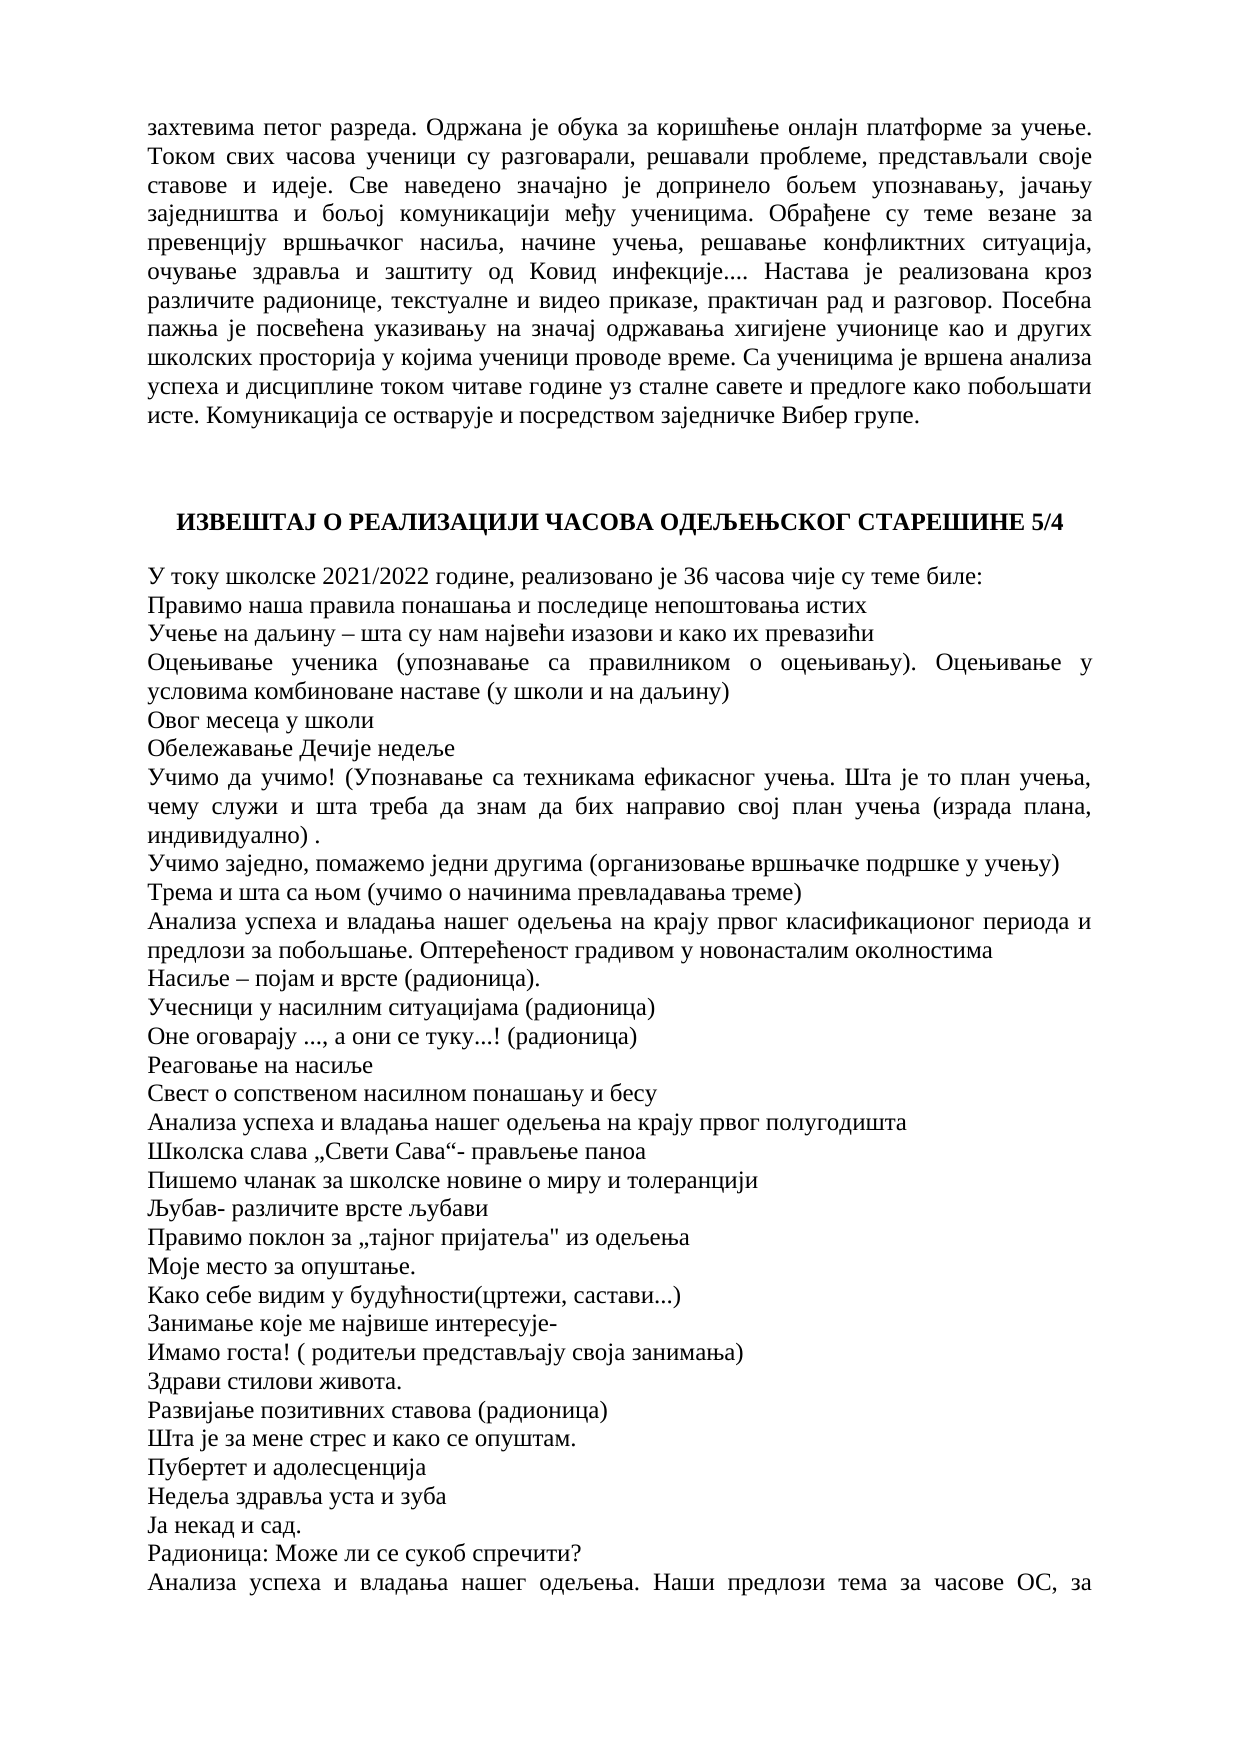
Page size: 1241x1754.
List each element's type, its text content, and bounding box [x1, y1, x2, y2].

text Занимање које ме највише интересује- [147, 1308, 1093, 1337]
text Здрави стилови живота. [147, 1366, 1093, 1395]
text Свест о сопственом насилном понашању и бесу [147, 1078, 1093, 1107]
text Правимо поклон за „тајног пријатеља" из одељења [147, 1222, 1093, 1251]
text Ја некад и сад. [147, 1510, 1093, 1538]
text Реаговање на насиље [147, 1050, 1093, 1078]
text Анализа успеха и владања нашег одељења на крају првог класификационог периода и предлози за побољшање. Оптерећеност градивом у новонасталим околностима [147, 906, 1093, 963]
text Обележавање Дечије недеље [147, 733, 1093, 762]
text Имамо госта! ( родитељи представљају своја занимања) [147, 1337, 1093, 1366]
text Учимо заједно, помажемо једни другима (организовање вршњачке подршке у учењу) [147, 848, 1093, 877]
text Пишемо чланак за школске новине о миру и толеранцији [147, 1165, 1093, 1193]
text Како себе видим у будућности(цртежи, састави...) [147, 1280, 1093, 1308]
text Учесници у насилним ситуацијама (радионица) [147, 992, 1093, 1021]
text Анализа успеха и владања нашег одељења на крају првог полугодишта [147, 1107, 1093, 1136]
text Шта је за мене стрес и како се опуштам. [147, 1423, 1093, 1452]
text Трема и шта са њом (учимо о начинима превладавања треме) [147, 877, 1093, 906]
text Насиље – појам и врсте (радионица). [147, 963, 1093, 992]
text Школска слава „Свети Сава“- прављење паноа [147, 1136, 1093, 1165]
text Радионица: Може ли се сукоб спречити? [147, 1538, 1093, 1567]
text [147, 112, 1093, 428]
text Љубав- различите врсте љубави [147, 1193, 1093, 1222]
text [147, 1567, 1093, 1596]
text У току школске 2021/2022 године, реализовано је 36 часова чије су теме биле: [147, 561, 1093, 590]
text Учење на даљину – шта су нам највећи изазови и како их превазићи [147, 618, 1093, 647]
text Развијање позитивних ставова (радионица) [147, 1395, 1093, 1423]
text Оне оговарају ..., а они се туку...! (радионица) [147, 1021, 1093, 1050]
text Пубертет и адолесценција [147, 1452, 1093, 1481]
text Овог месеца у школи [147, 705, 1093, 733]
text Правимо наша правила понашања и последице непоштовања истих [147, 590, 1093, 618]
text Недеља здравља уста и зуба [147, 1481, 1093, 1510]
text Оцењивање ученика (упознавање са правилником о оцењивању). Оцењивање у условима комбиноване наставе (у школи и на даљину) [147, 647, 1093, 705]
text Учимо да учимо! (Упознавање са техникама ефикасног учења. Шта је то план учења, чему служи и шта треба да знам да бих направио свој план учења (израда плана, индивидуално) . [147, 762, 1093, 848]
text Моје место за опуштање. [147, 1251, 1093, 1280]
text ИЗВЕШТАЈ О РЕАЛИЗАЦИЈИ ЧАСОВА ОДЕЉЕЊСКОГ СТАРЕШИНЕ 5/4 [147, 507, 1093, 536]
